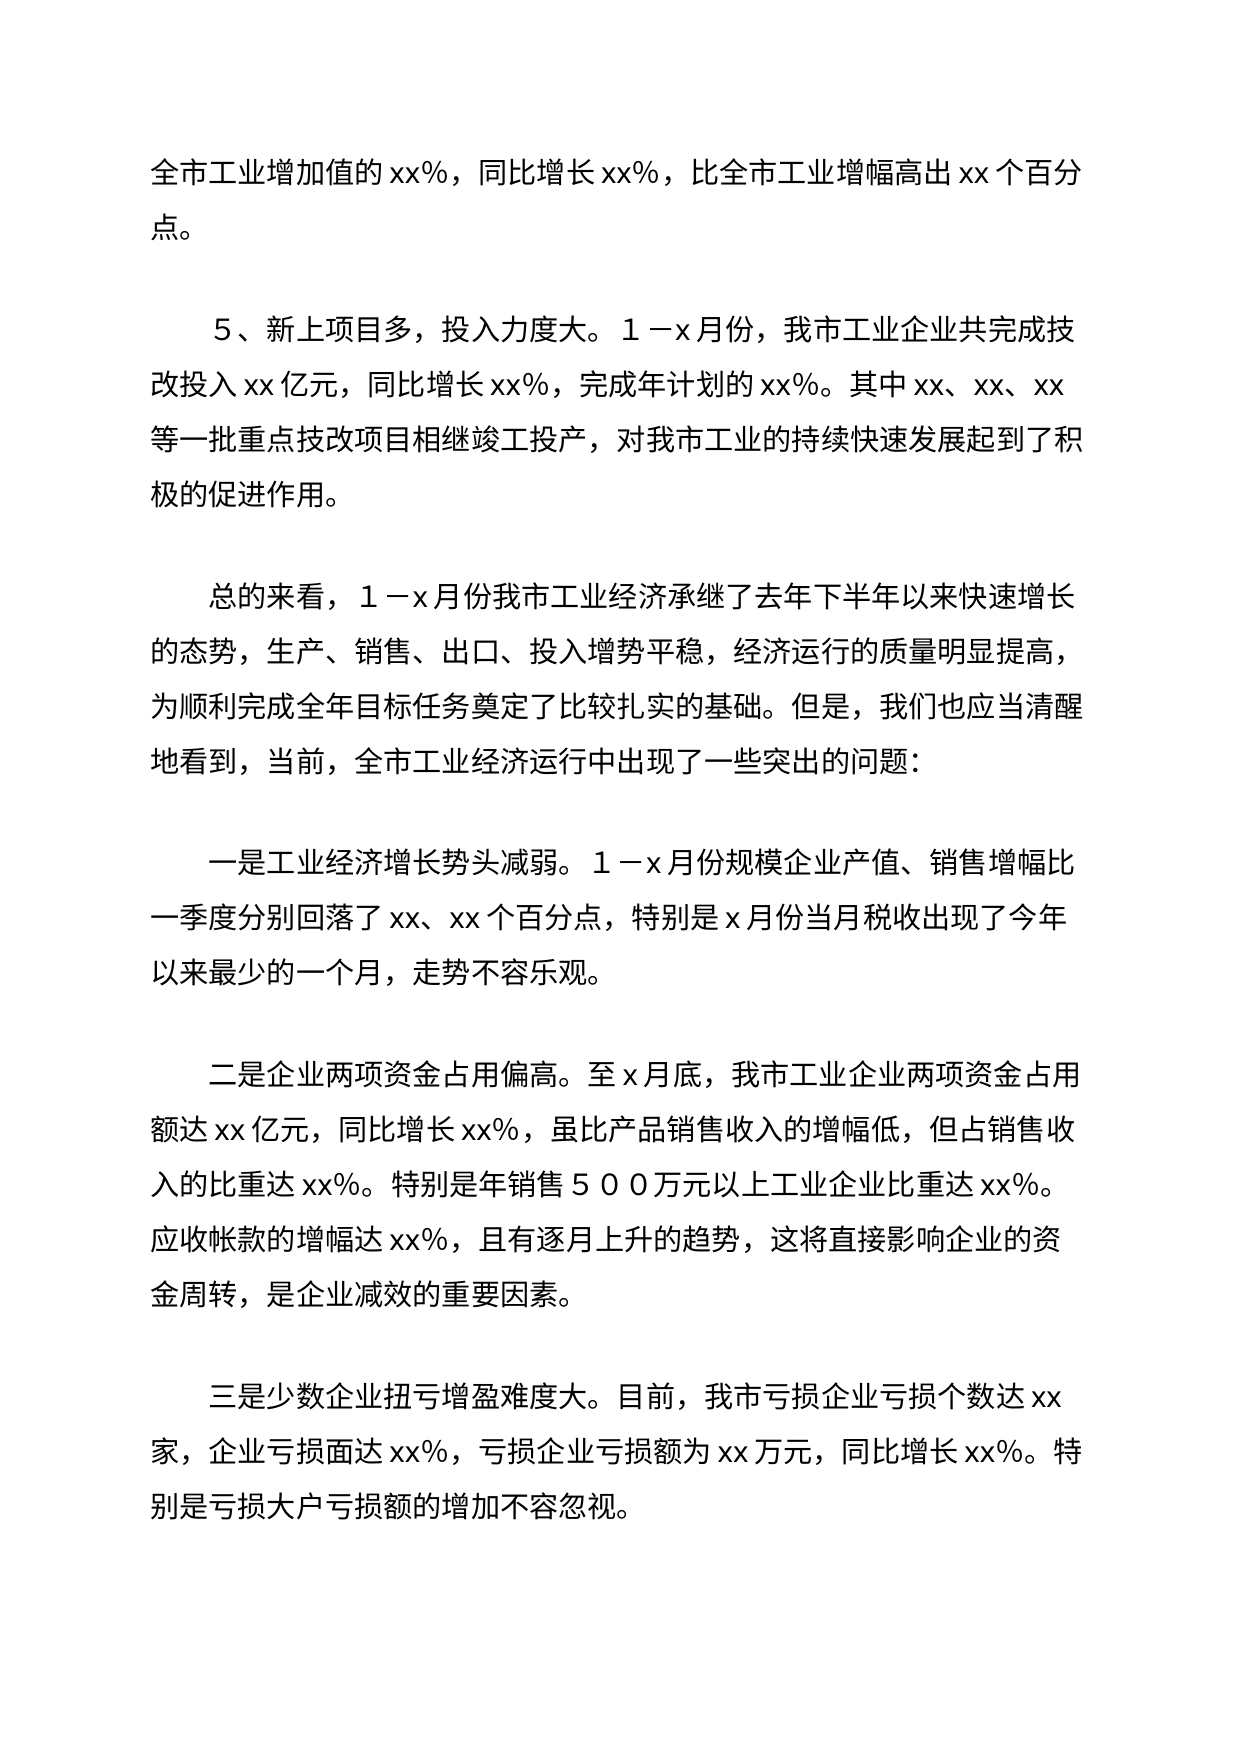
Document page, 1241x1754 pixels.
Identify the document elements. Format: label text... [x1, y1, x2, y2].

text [150, 150, 1090, 247]
text 二是企业两项资金占用偏高。至x月底，我市工业企业两项资金占用额达xx亿元，同比增长xx％，虽比产品销售收入的增幅低，但占销售收入的比重达xx％。特别是年销售５００万元以上工业企业比重达xx％。应收帐款的增幅达xx％，且有逐月上升的趋势，这将直接影响企业的资金周转，是企业减效的重要因素。 [150, 1052, 1090, 1314]
text ５、新上项目多，投入力度大。１－x月份，我市工业企业共完成技改投入xx亿元，同比增长xx％，完成年计划的xx％。其中xx、xx、xx等一批重点技改项目相继竣工投产，对我市工业的持续快速发展起到了积极的促进作用。 [150, 307, 1090, 514]
text 三是少数企业扭亏增盈难度大。目前，我市亏损企业亏损个数达xx家，企业亏损面达xx％，亏损企业亏损额为xx万元，同比增长xx％。特别是亏损大户亏损额的增加不容忽视。 [150, 1373, 1090, 1526]
text 一是工业经济增长势头减弱。１－x月份规模企业产值、销售增幅比一季度分别回落了xx、xx个百分点，特别是x月份当月税收出现了今年以来最少的一个月，走势不容乐观。 [150, 840, 1090, 992]
text 总的来看，１－x月份我市工业经济承继了去年下半年以来快速增长的态势，生产、销售、出口、投入增势平稳，经济运行的质量明显提高，为顺利完成全年目标任务奠定了比较扎实的基础。但是，我们也应当清醒地看到，当前，全市工业经济运行中出现了一些突出的问题： [150, 573, 1090, 781]
